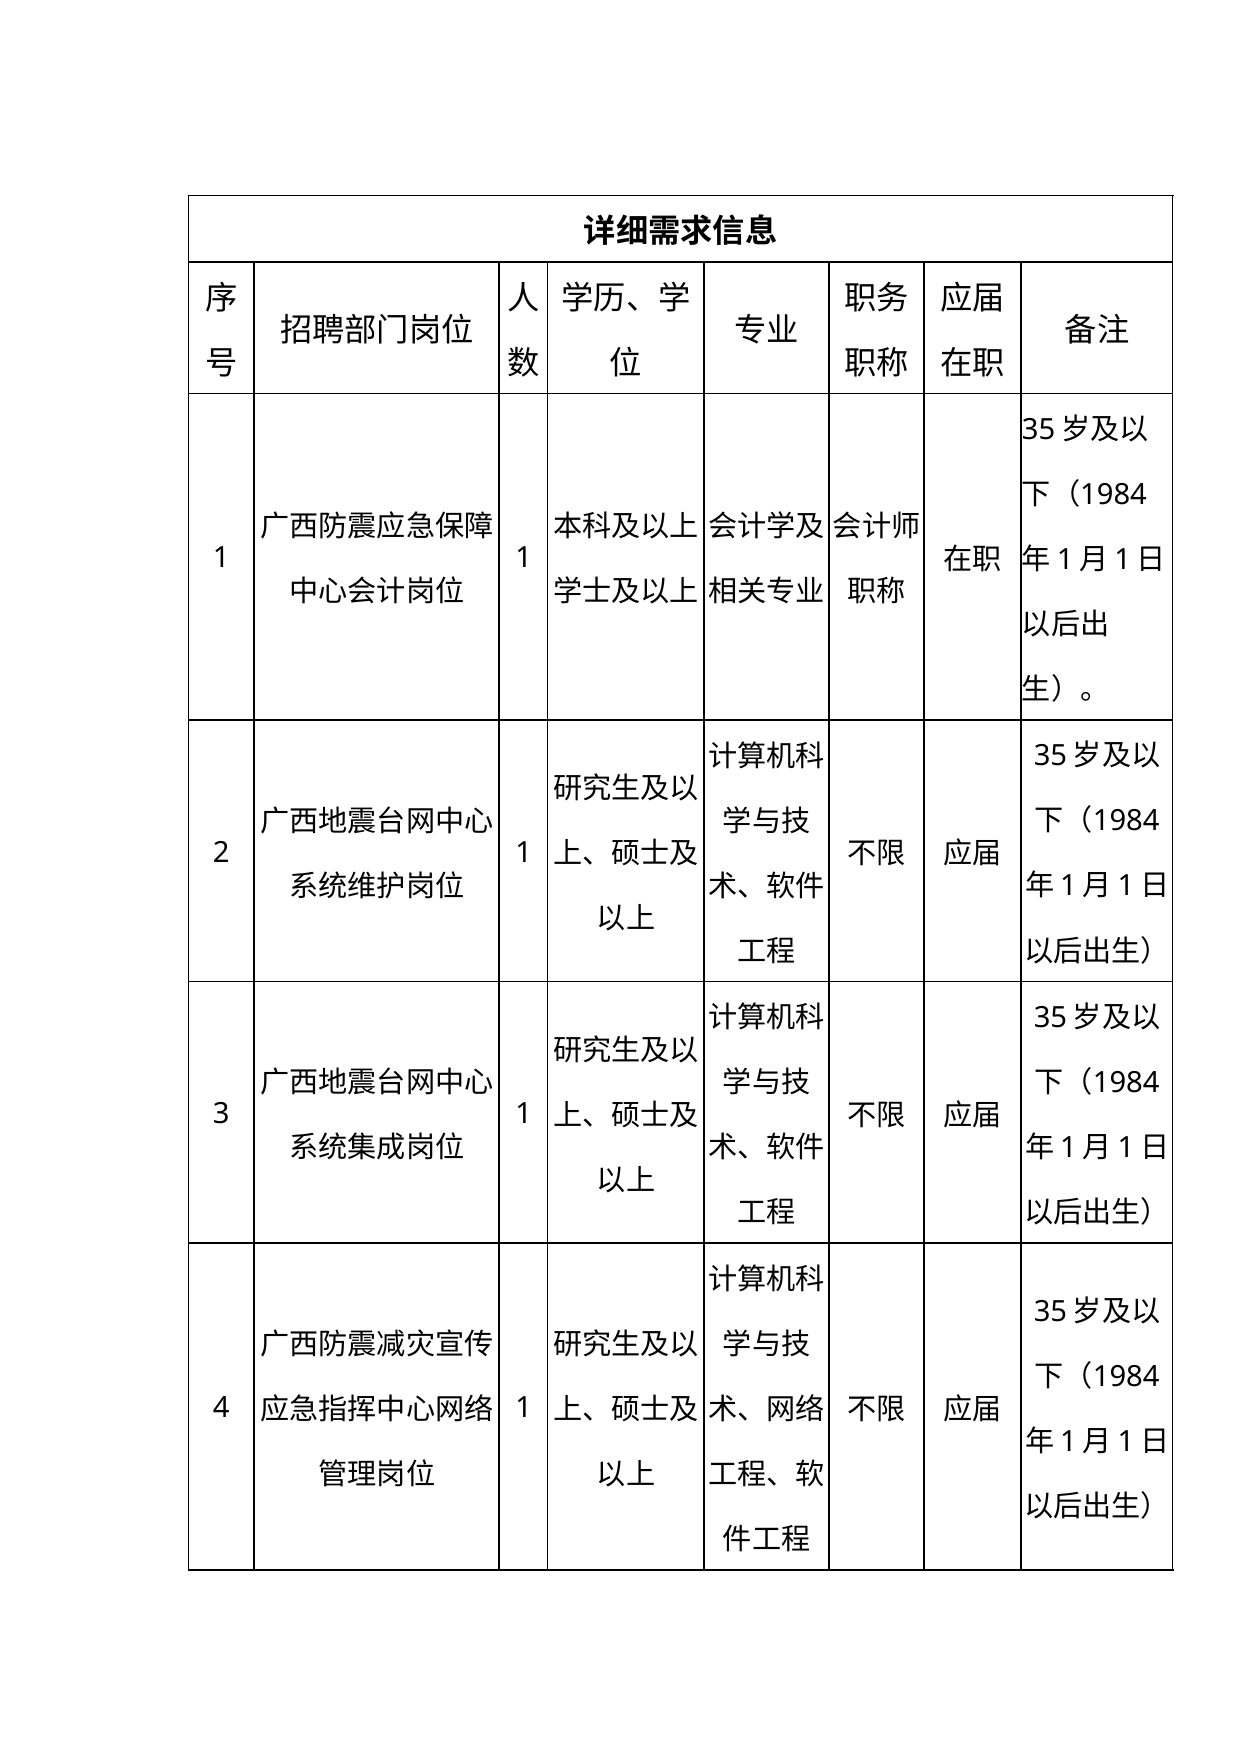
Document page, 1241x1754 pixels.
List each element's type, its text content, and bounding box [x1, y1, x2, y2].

table_cell 1 [500, 394, 547, 719]
table_cell 1 [500, 982, 547, 1242]
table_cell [1022, 1244, 1172, 1569]
table_cell 应届 [925, 982, 1020, 1242]
table_cell 人数 [500, 263, 547, 393]
table_cell 1 [500, 1244, 547, 1569]
table_cell 计算机科学与技术、软件工程 [705, 982, 828, 1242]
table_cell 广西地震台网中心 系统集成岗位 [255, 982, 498, 1242]
table_cell 不限 [830, 1244, 923, 1569]
table_cell 1 [500, 721, 547, 981]
table_cell 3 [189, 982, 253, 1242]
table_cell 35岁及以下（1984年1月1日以后出生）。 [1022, 394, 1172, 719]
table_header 详细需求信息 [189, 196, 1172, 261]
table_cell 计算机科学与技术、软件工程 [705, 721, 828, 981]
table_cell 应届在职 [925, 263, 1020, 393]
table_cell 广西防震应急保障中心会计岗位 [255, 394, 498, 719]
table_cell 学历、学位 [548, 263, 703, 393]
table_cell 不限 [830, 982, 923, 1242]
table_cell 专业 [705, 263, 828, 393]
table_cell 会计师职称 [830, 394, 923, 719]
table_cell 本科及以上 学士及以上 [548, 394, 703, 719]
table_cell 研究生及以上、硕士及以上 [548, 721, 703, 981]
table_cell 研究生及以上、硕士及以上 [548, 982, 703, 1242]
table_cell 研究生及以上、硕士及以上 [548, 1244, 703, 1569]
table_cell 1 [189, 394, 253, 719]
table_cell 招聘部门岗位 [255, 263, 498, 393]
table_cell 应届 [925, 721, 1020, 981]
table_cell 不限 [830, 721, 923, 981]
table_cell 在职 [925, 394, 1020, 719]
table_cell 35岁及以下（1984年1月1日以后出生） [1022, 721, 1172, 981]
table_cell 序号 [189, 263, 253, 393]
table_cell 会计学及相关专业 [705, 394, 828, 719]
table_cell 备注 [1022, 263, 1172, 393]
table_cell 职务职称 [830, 263, 923, 393]
table_cell 计算机科学与技术、网络工程、软件工程 [705, 1244, 828, 1569]
table_cell 35岁及以下（1984年1月1日以后出生） [1022, 982, 1172, 1242]
table_cell 广西防震减灾宣传应急指挥中心网络管理岗位 [255, 1244, 498, 1569]
table_cell 应届 [925, 1244, 1020, 1569]
table_cell 4 [189, 1244, 253, 1569]
table_cell 广西地震台网中心 系统维护岗位 [255, 721, 498, 981]
table_cell 2 [189, 721, 253, 981]
